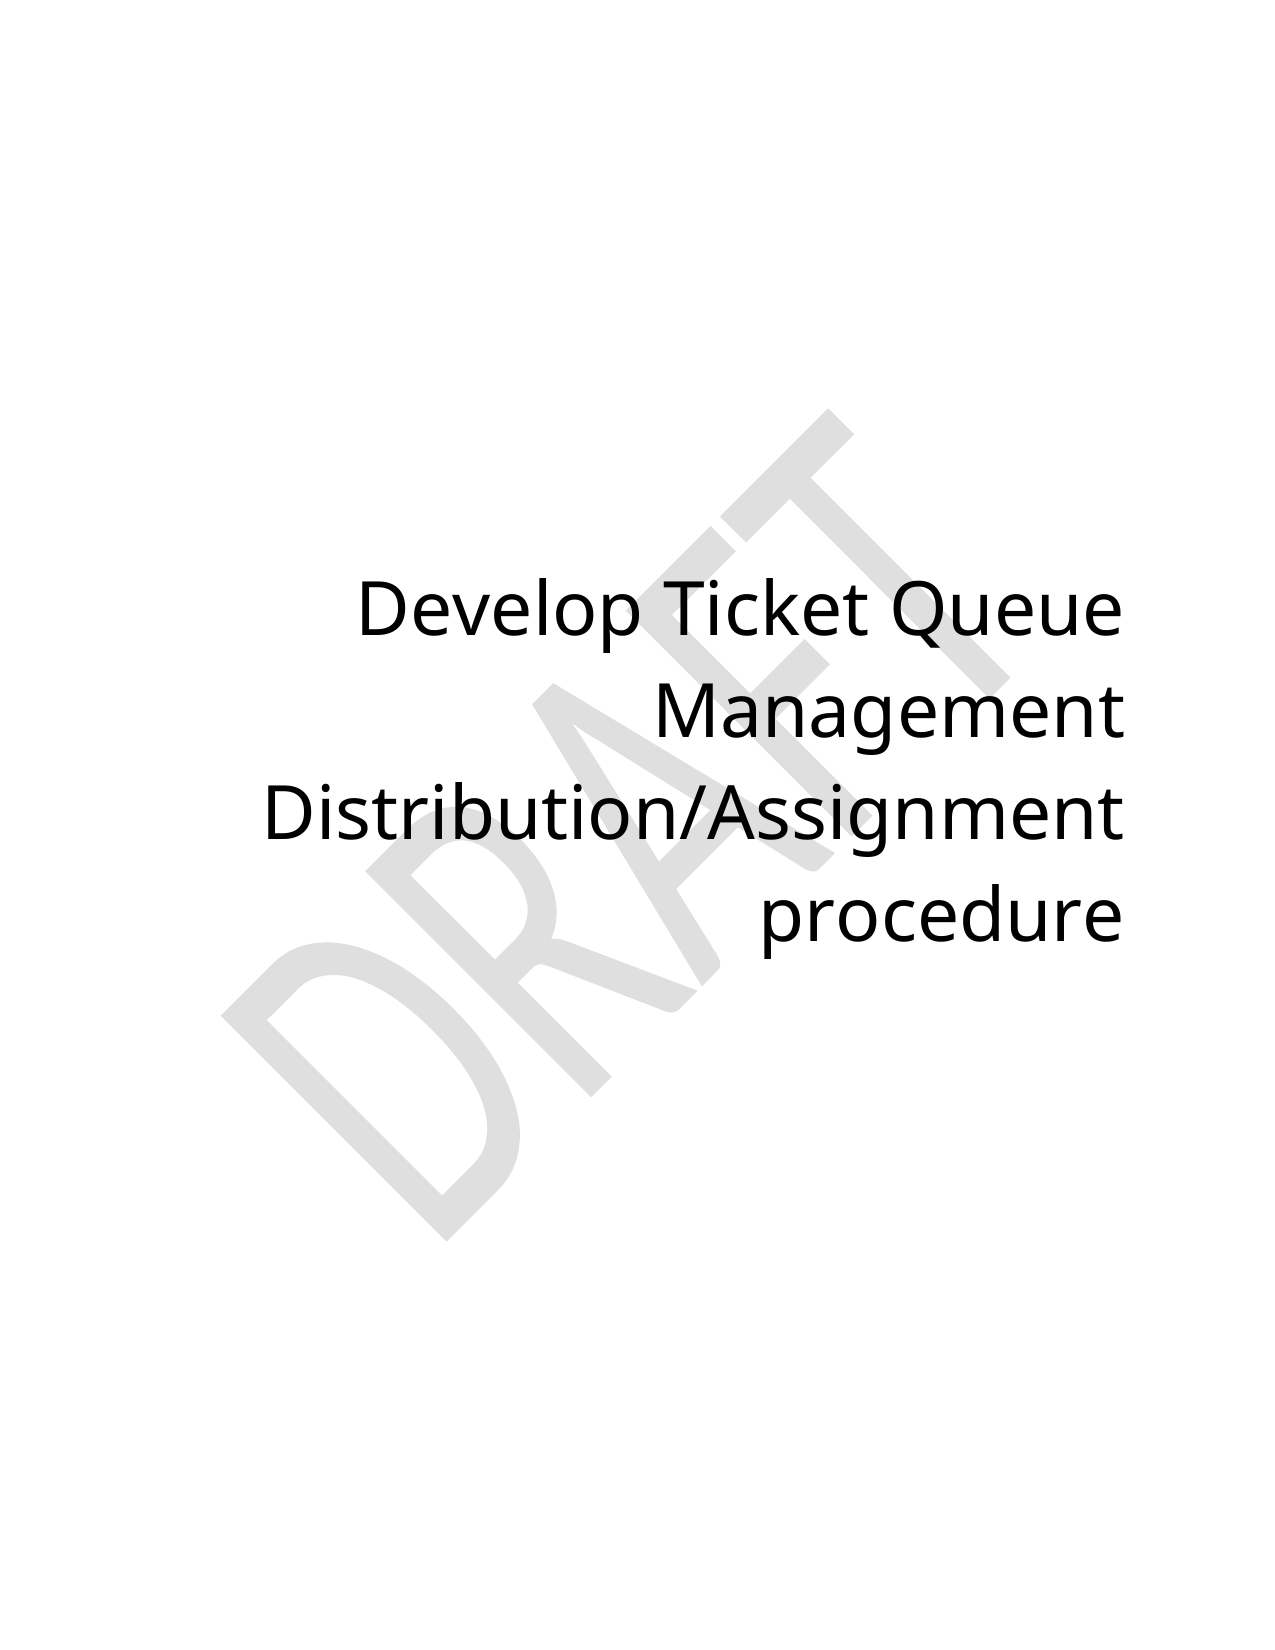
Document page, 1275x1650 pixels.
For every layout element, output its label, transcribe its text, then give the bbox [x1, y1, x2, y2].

text Develop Ticket Queue Management Distribution/Assignment procedure [150, 555, 1125, 963]
